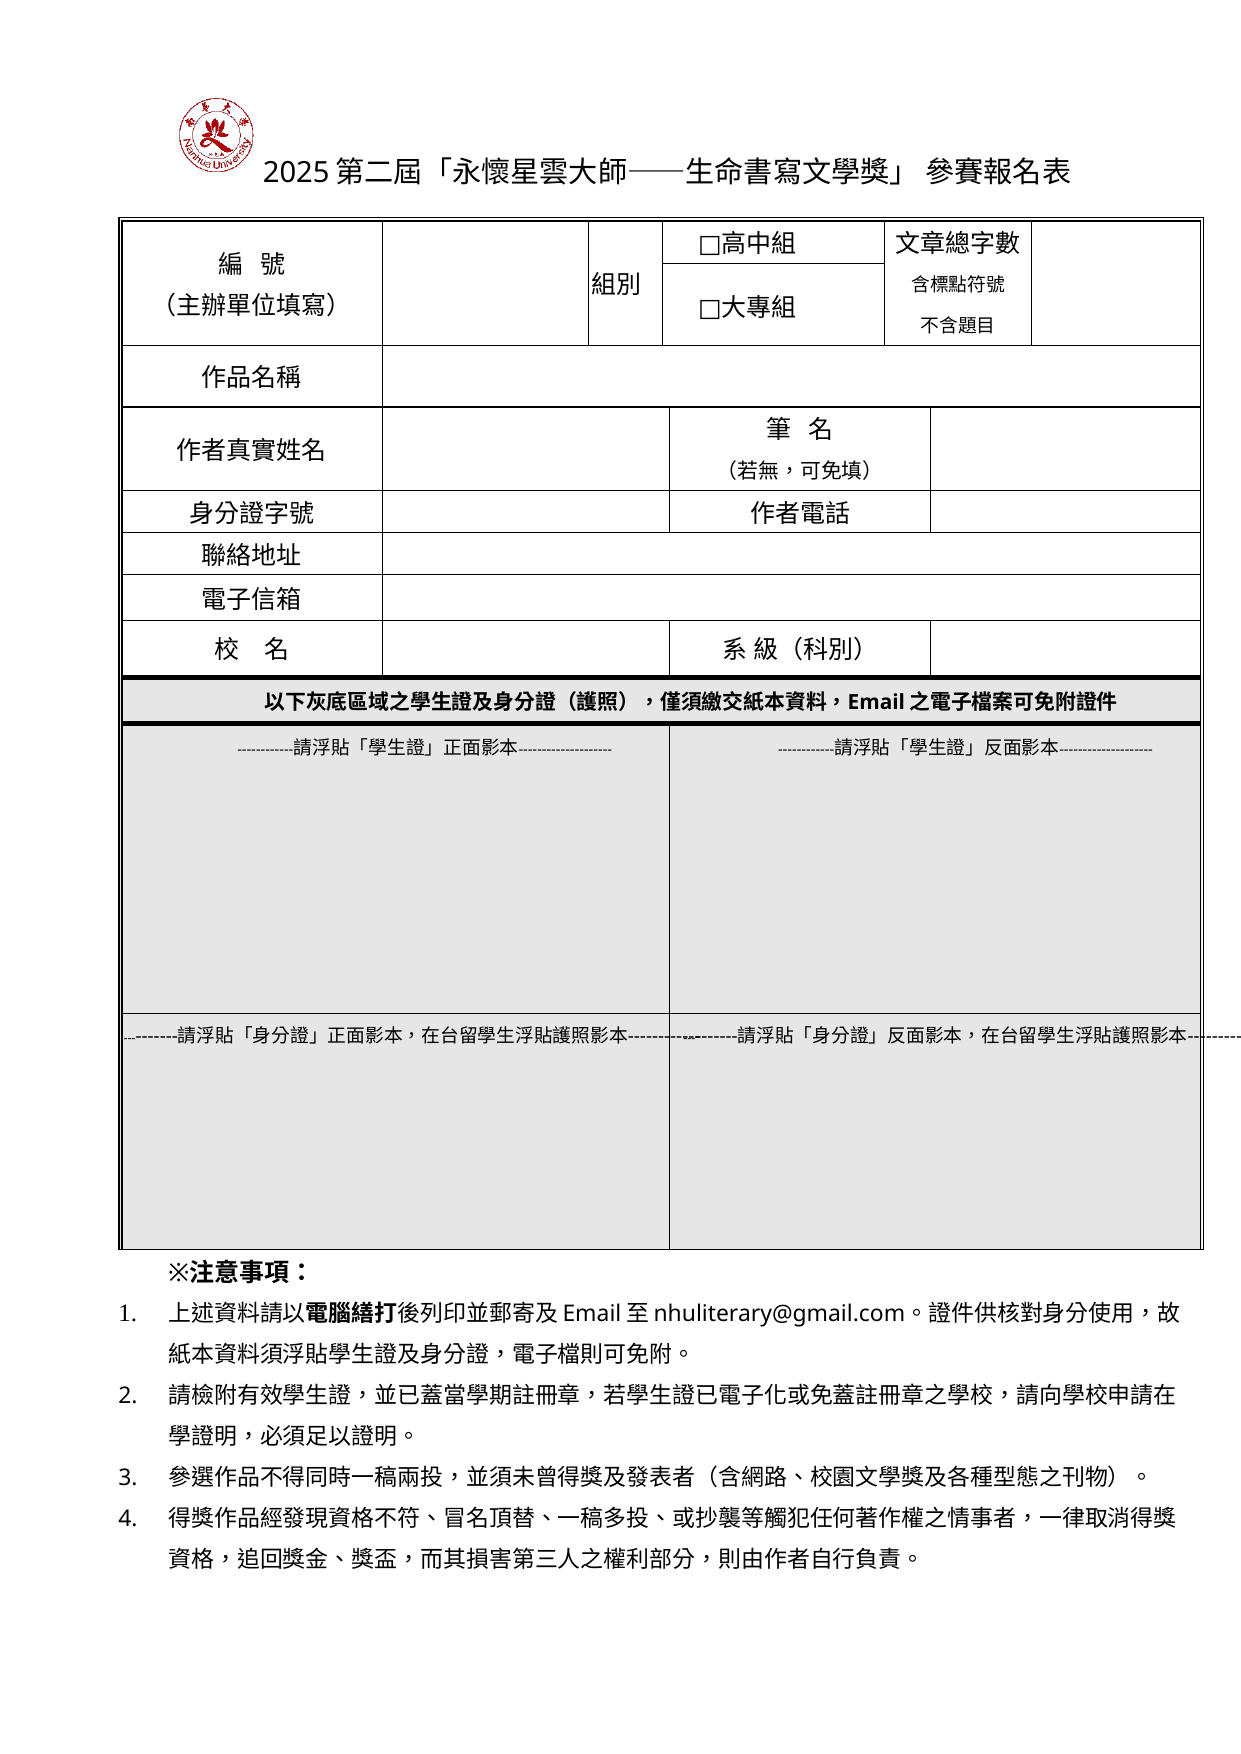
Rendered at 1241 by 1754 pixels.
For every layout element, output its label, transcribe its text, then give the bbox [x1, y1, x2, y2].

table_cell 系 級（科別） [670, 621, 930, 675]
list 上述資料請以電腦繕打後列印並郵寄及Email至nhuliterary@gmail.com。證件供核對身分使用，故紙本資料須浮貼學生證及身分證，電子檔則可免附。 [118, 1291, 1181, 1373]
table_cell ------------請浮貼「學生證」正面影本-------------------- [123, 726, 669, 1013]
table_header □高中組 [663, 222, 884, 263]
table_cell ------------請浮貼「學生證」反面影本-------------------- [670, 726, 1200, 1013]
table_header 編 號 （主辦單位填寫） [123, 222, 382, 345]
table_cell □大專組 [663, 264, 884, 345]
list 得獎作品經發現資格不符、冒名頂替、一稿多投、或抄襲等觸犯任何著作權之情事者，一律取消得獎資格，追回獎金、獎盃，而其損害第三人之權利部分，則由作者自行負責。 [118, 1496, 1181, 1578]
table_cell 以下灰底區域之學生證及身分證（護照），僅須繳交紙本資料，Email之電子檔案可免附證件 [123, 680, 1200, 721]
text ※注意事項： [168, 1250, 1181, 1291]
table_header 組別 [589, 222, 662, 345]
table_cell [931, 408, 1200, 489]
table_cell 作者電話 [670, 491, 930, 532]
table_cell ----------請浮貼「身分證」正面影本，在台留學生浮貼護照影本------------------ [123, 1014, 669, 1249]
table_cell 作品名稱 [123, 346, 382, 406]
table_cell [931, 491, 1200, 532]
table_cell 筆 名 （若無，可免填） [670, 408, 930, 489]
table_cell [383, 575, 1200, 619]
table_cell [931, 621, 1200, 675]
table_cell 身分證字號 [123, 491, 382, 532]
table_cell [383, 533, 1200, 574]
picture [169, 88, 263, 182]
table_cell ----------請浮貼「身分證」反面影本，在台留學生浮貼護照影本---------- [670, 1014, 1200, 1249]
table_cell [383, 491, 669, 532]
list 請檢附有效學生證，並已蓋當學期註冊章，若學生證已電子化或免蓋註冊章之學校，請向學校申請在學證明，必須足以證明。 [118, 1373, 1181, 1455]
table_cell 作者真實姓名 [123, 408, 382, 489]
table_header 文章總字數 含標點符號 不含題目 [885, 222, 1031, 345]
table_cell [383, 346, 1200, 406]
list 參選作品不得同時一稿兩投，並須未曾得獎及發表者（含網路、校園文學獎及各種型態之刊物）。 [118, 1455, 1181, 1496]
table_cell 校 名 [123, 621, 382, 675]
table_header [383, 222, 588, 345]
table_header [1032, 222, 1200, 345]
table_cell 聯絡地址 [123, 533, 382, 574]
table_cell 電子信箱 [123, 575, 382, 619]
table_cell [383, 408, 669, 489]
table_cell [383, 621, 669, 675]
